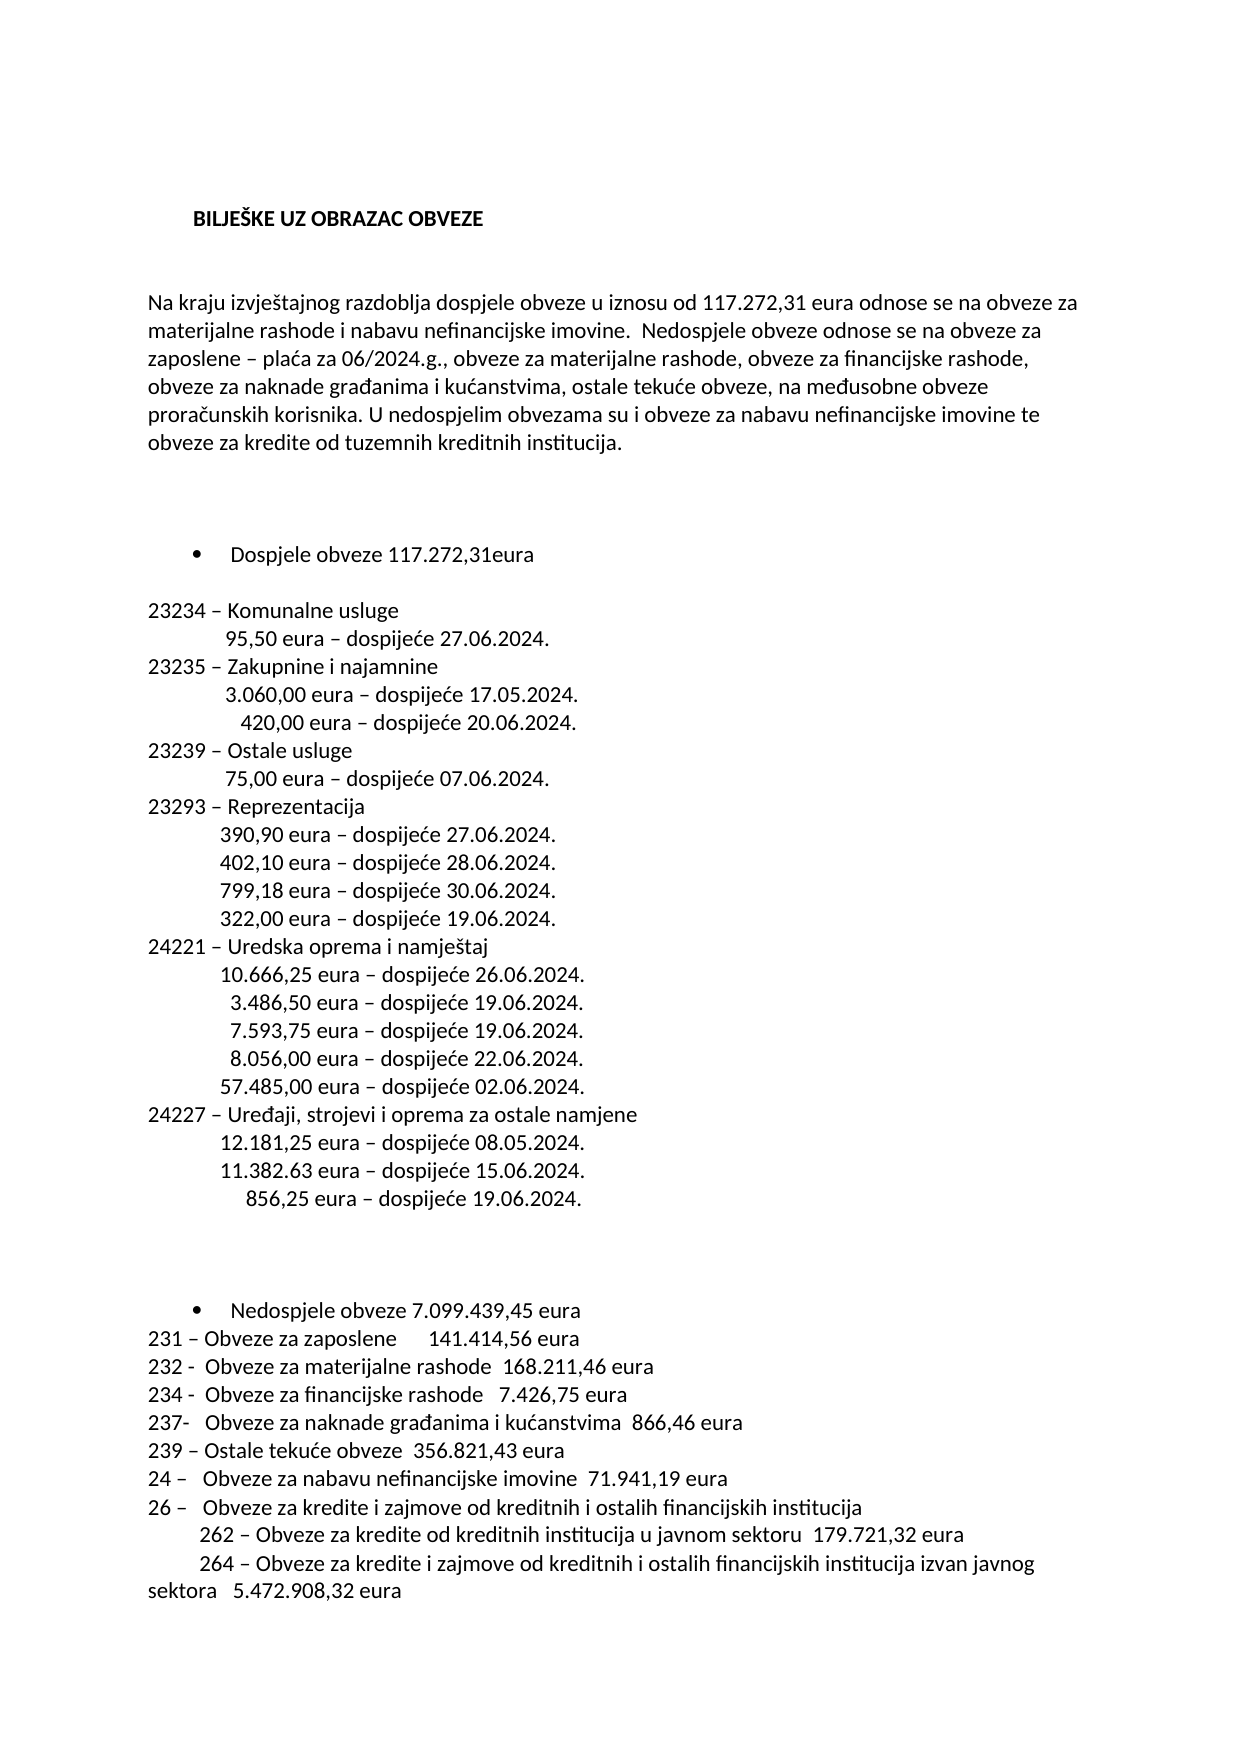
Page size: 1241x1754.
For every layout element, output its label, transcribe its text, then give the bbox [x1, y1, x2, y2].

text 23239 – Ostale usluge [148, 736, 1093, 764]
text 8.056,00 eura – dospijeće 22.06.2024. [148, 1044, 1093, 1072]
text 322,00 eura – dospijeće 19.06.2024. [148, 904, 1093, 932]
text 262 – Obveze za kredite od kreditnih institucija u javnom sektoru 179.721,32 eura [148, 1521, 1093, 1549]
text 75,00 eura – dospijeće 07.06.2024. [148, 764, 1093, 792]
text 7.593,75 eura – dospijeće 19.06.2024. [148, 1016, 1093, 1044]
text 239 – Ostale tekuće obveze 356.821,43 eura [148, 1437, 1093, 1464]
text 26 – Obveze za kredite i zajmove od kreditnih i ostalih financijskih institucija [148, 1493, 1093, 1521]
text 420,00 eura – dospijeće 20.06.2024. [148, 708, 1093, 736]
text 799,18 eura – dospijeće 30.06.2024. [148, 876, 1093, 904]
text 402,10 eura – dospijeće 28.06.2024. [148, 848, 1093, 876]
text 10.666,25 eura – dospijeće 26.06.2024. [148, 960, 1093, 988]
text 264 – Obveze za kredite i zajmove od kreditnih i ostalih financijskih institucija izvan javnog sektora 5.472.908,32 eura [148, 1549, 1093, 1605]
text 3.060,00 eura – dospijeće 17.05.2024. [148, 680, 1093, 708]
text 856,25 eura – dospijeće 19.06.2024. [148, 1184, 1093, 1212]
text BILJEŠKE UZ OBRAZAC OBVEZE [193, 204, 1093, 232]
text 24221 – Uredska oprema i namještaj [148, 932, 1093, 960]
text 23235 – Zakupnine i najamnine [148, 652, 1093, 680]
text 390,90 eura – dospijeće 27.06.2024. [148, 820, 1093, 848]
text 95,50 eura – dospijeće 27.06.2024. [148, 624, 1093, 652]
text 12.181,25 eura – dospijeće 08.05.2024. [148, 1128, 1093, 1156]
text 11.382.63 eura – dospijeće 15.06.2024. [148, 1156, 1093, 1184]
text 24227 – Uređaji, strojevi i oprema za ostale namjene [148, 1100, 1093, 1128]
list Nedospjele obveze 7.099.439,45 eura [193, 1296, 1093, 1324]
text 237- Obveze za naknade građanima i kućanstvima 866,46 eura [148, 1408, 1093, 1437]
text Na kraju izvještajnog razdoblja dospjele obveze u iznosu od 117.272,31 eura odnose se na obveze za materijalne rashode i nabavu nefinancijske imovine. Nedospjele obveze odnose se na obveze za zaposlene – plaća za 06/2024.g., obveze za materijalne rashode, obveze za financijske rashode, obveze za naknade građanima i kućanstvima, ostale tekuće obveze, na međusobne obveze proračunskih korisnika. U nedospjelim obvezama su i obveze za nabavu nefinancijske imovine te obveze za kredite od tuzemnih kreditnih institucija. [148, 288, 1093, 456]
text 23293 – Reprezentacija [148, 792, 1093, 820]
text 231 – Obveze za zaposlene 141.414,56 eura [148, 1324, 1093, 1352]
text 234 - Obveze za financijske rashode 7.426,75 eura [148, 1381, 1093, 1408]
text 57.485,00 eura – dospijeće 02.06.2024. [148, 1072, 1093, 1100]
list Dospjele obveze 117.272,31eura [193, 540, 1093, 568]
text 232 - Obveze za materijalne rashode 168.211,46 eura [148, 1352, 1093, 1381]
text 3.486,50 eura – dospijeće 19.06.2024. [148, 988, 1093, 1016]
text 24 – Obveze za nabavu nefinancijske imovine 71.941,19 eura [148, 1464, 1093, 1493]
text 23234 – Komunalne usluge [148, 596, 1093, 624]
